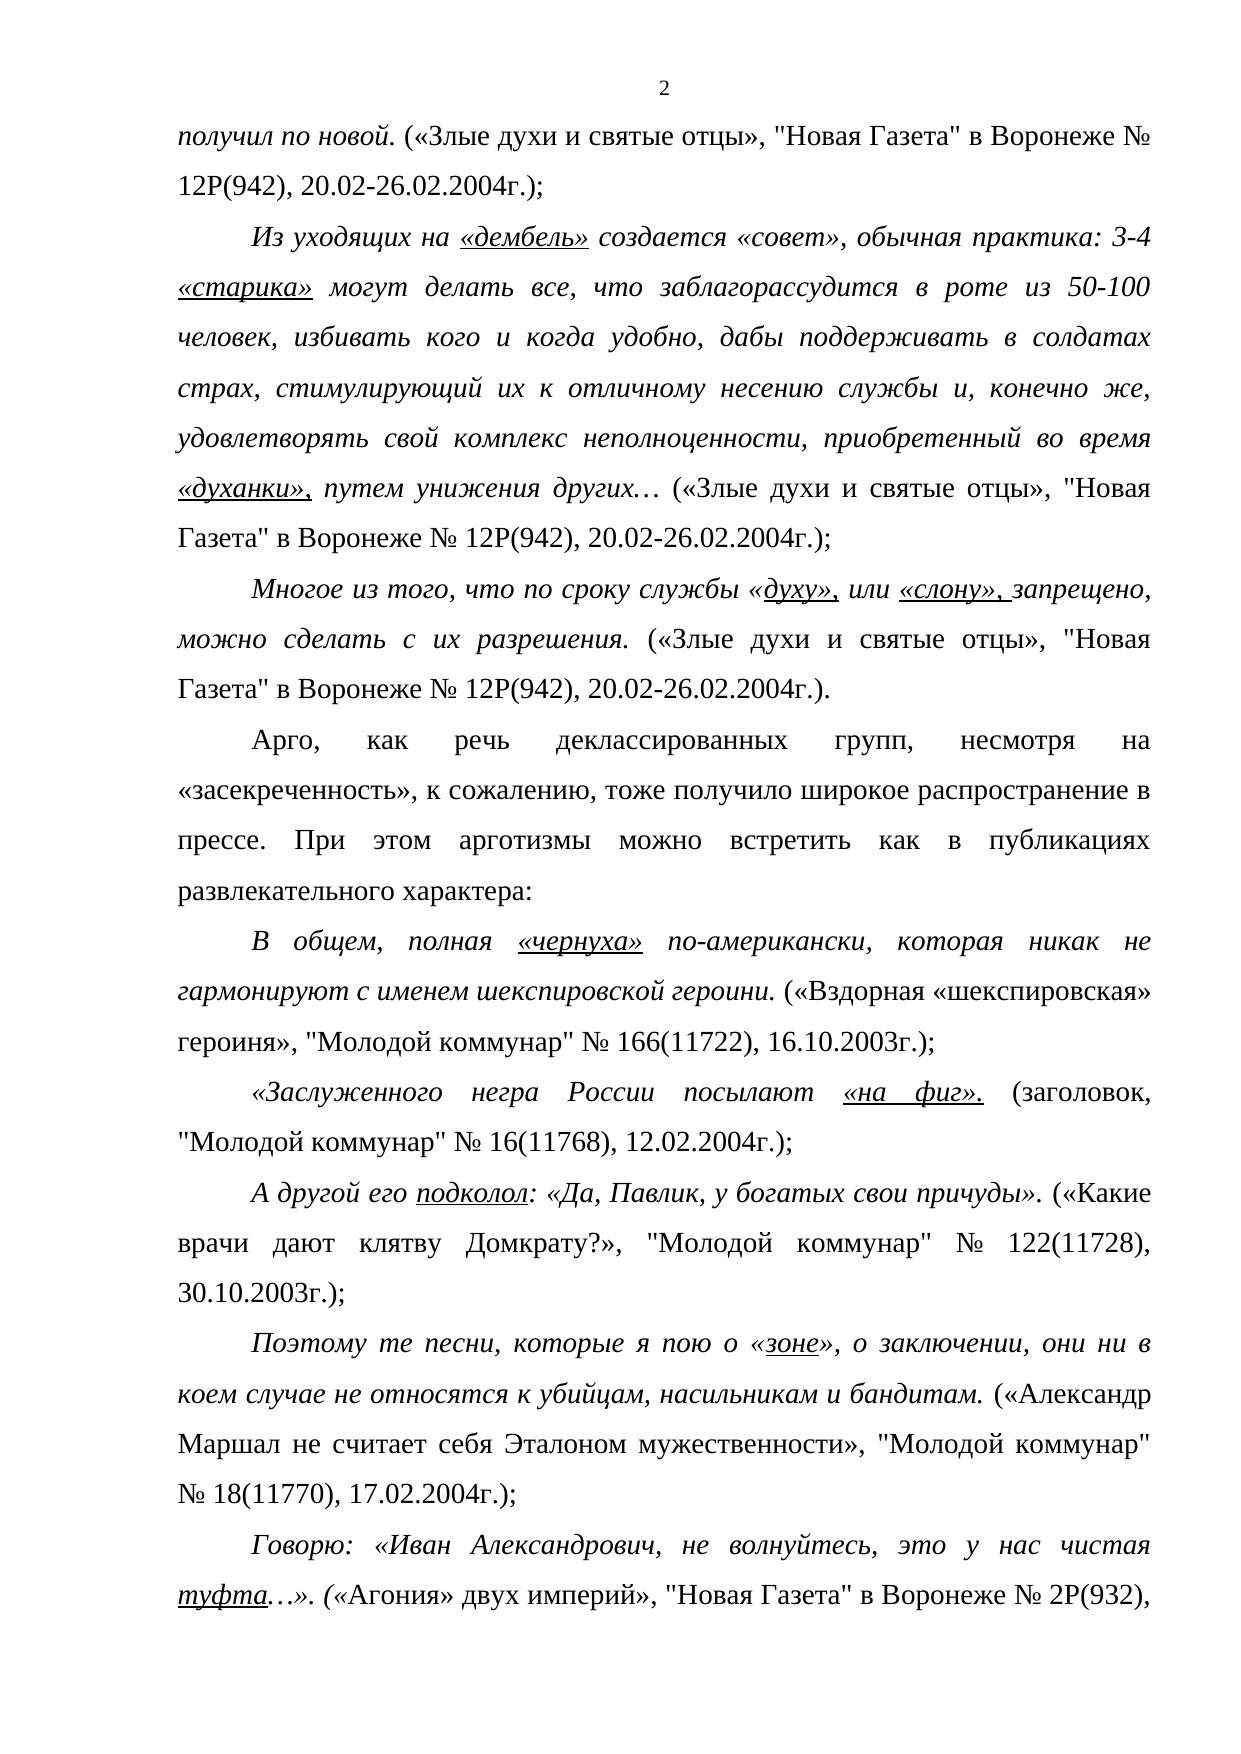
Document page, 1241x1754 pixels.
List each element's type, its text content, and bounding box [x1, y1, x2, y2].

text Многое из того, что по сроку службы «духу», или «слону», запрещено, можно сделать с их разрешения. («Злые духи и святые отцы», "Новая Газета" в Воронеже № 12Р(942), 20.02-26.02.2004г.). [177, 571, 1152, 705]
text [177, 1527, 1152, 1611]
text А другой его подколол: «Да, Павлик, у богатых свои причуды». («Какие врачи дают клятву Домкрату?», "Молодой коммунар" № 122(11728), 30.10.2003г.); [177, 1175, 1152, 1309]
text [177, 118, 1152, 202]
text Поэтому те песни, которые я пою о «зоне», о заключении, они ни в коем случае не относятся к убийцам, насильникам и бандитам. («Александр Маршал не считает себя Эталоном мужественности», "Молодой коммунар" № 18(11770), 17.02.2004г.); [177, 1326, 1152, 1510]
text В общем, полная «чернуха» по-американски, которая никак не гармонируют с именем шекспировской героини. («Вздорная «шекспировская» героиня», "Молодой коммунар" № 166(11722), 16.10.2003г.); [177, 923, 1152, 1057]
text Из уходящих на «дембель» создается «совет», обычная практика: 3-4 «старика» могут делать все, что заблагорассудится в роте из 50-100 человек, избивать кого и когда удобно, дабы поддерживать в солдатах страх, стимулирующий их к отличному несению службы и, конечно же, удовлетворять свой комплекс неполноценности, приобретенный во время «духанки», путем унижения других… («Злые духи и святые отцы», "Новая Газета" в Воронеже № 12Р(942), 20.02-26.02.2004г.); [177, 219, 1152, 554]
text Арго, как речь деклассированных групп, несмотря на «засекреченность», к сожалению, тоже получило широкое распространение в прессе. При этом арготизмы можно встретить как в публикациях развлекательного характера: [177, 722, 1152, 906]
text «Заслуженного негра России посылают «на фиг». (заголовок, "Молодой коммунар" № 16(11768), 12.02.2004г.); [177, 1074, 1152, 1158]
